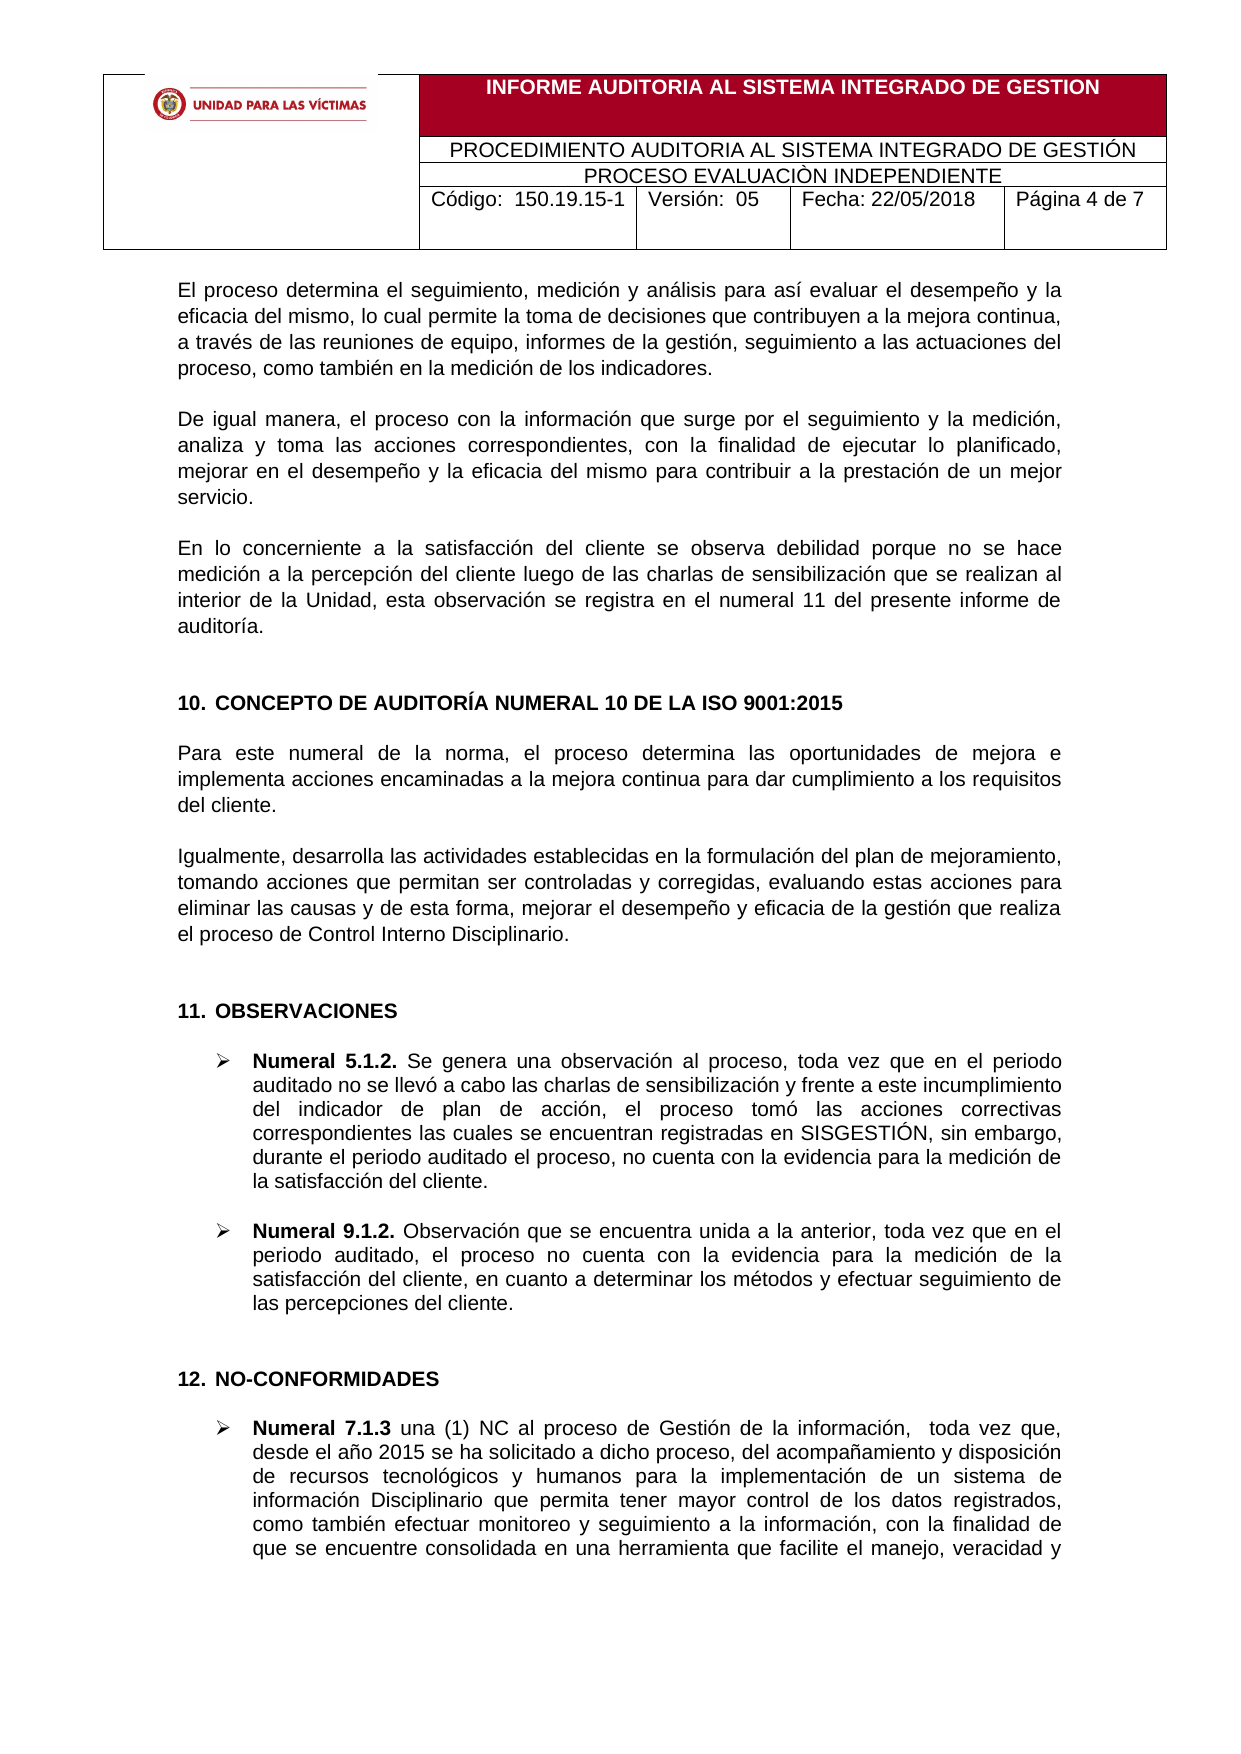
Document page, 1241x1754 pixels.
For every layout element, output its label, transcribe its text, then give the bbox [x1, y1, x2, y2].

text De igual manera, el proceso con la información que surge por el seguimiento y la medición, analiza y toma las acciones correspondientes, con la finalidad de ejecutar lo planificado, mejorar en el desempeño y la eficacia del mismo para contribuir a la prestación de un mejor servicio. [177, 407, 1063, 508]
list Numeral 5.1.2. Se genera una observación al proceso, toda vez que en el periodo auditado no se llevó a cabo las charlas de sensibilización y frente a este incumplimiento del indicador de plan de acción, el proceso tomó las acciones correctivas correspondientes las cuales se encuentran registradas en SISGESTIÓN, sin embargo, durante el periodo auditado el proceso, no cuenta con la evidencia para la medición de la satisfacción del cliente. [215, 1049, 1063, 1193]
list OBSERVACIONES [177, 999, 1063, 1023]
text En lo concerniente a la satisfacción del cliente se observa debilidad porque no se hace medición a la percepción del cliente luego de las charlas de sensibilización que se realizan al interior de la Unidad, esta observación se registra en el numeral 11 del presente informe de auditoría. [177, 536, 1063, 638]
list Numeral 9.1.2. Observación que se encuentra unida a la anterior, toda vez que en el periodo auditado, el proceso no cuenta con la evidencia para la medición de la satisfacción del cliente, en cuanto a determinar los métodos y efectuar seguimiento de las percepciones del cliente. [215, 1219, 1063, 1315]
list CONCEPTO DE AUDITORÍA NUMERAL 10 DE LA ISO 9001:2015 [177, 691, 1063, 715]
text Para este numeral de la norma, el proceso determina las oportunidades de mejora e implementa acciones encaminadas a la mejora continua para dar cumplimiento a los requisitos del cliente. [177, 741, 1063, 817]
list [215, 1416, 1063, 1560]
text El proceso determina el seguimiento, medición y análisis para así evaluar el desempeño y la eficacia del mismo, lo cual permite la toma de decisiones que contribuyen a la mejora continua, a través de las reuniones de equipo, informes de la gestión, seguimiento a las actuaciones del proceso, como también en la medición de los indicadores. [177, 278, 1063, 379]
picture [144, 74, 378, 132]
list NO-CONFORMIDADES [177, 1366, 1063, 1390]
text Igualmente, desarrolla las actividades establecidas en la formulación del plan de mejoramiento, tomando acciones que permitan ser controladas y corregidas, evaluando estas acciones para eliminar las causas y de esta forma, mejorar el desempeño y eficacia de la gestión que realiza el proceso de Control Interno Disciplinario. [177, 844, 1063, 946]
